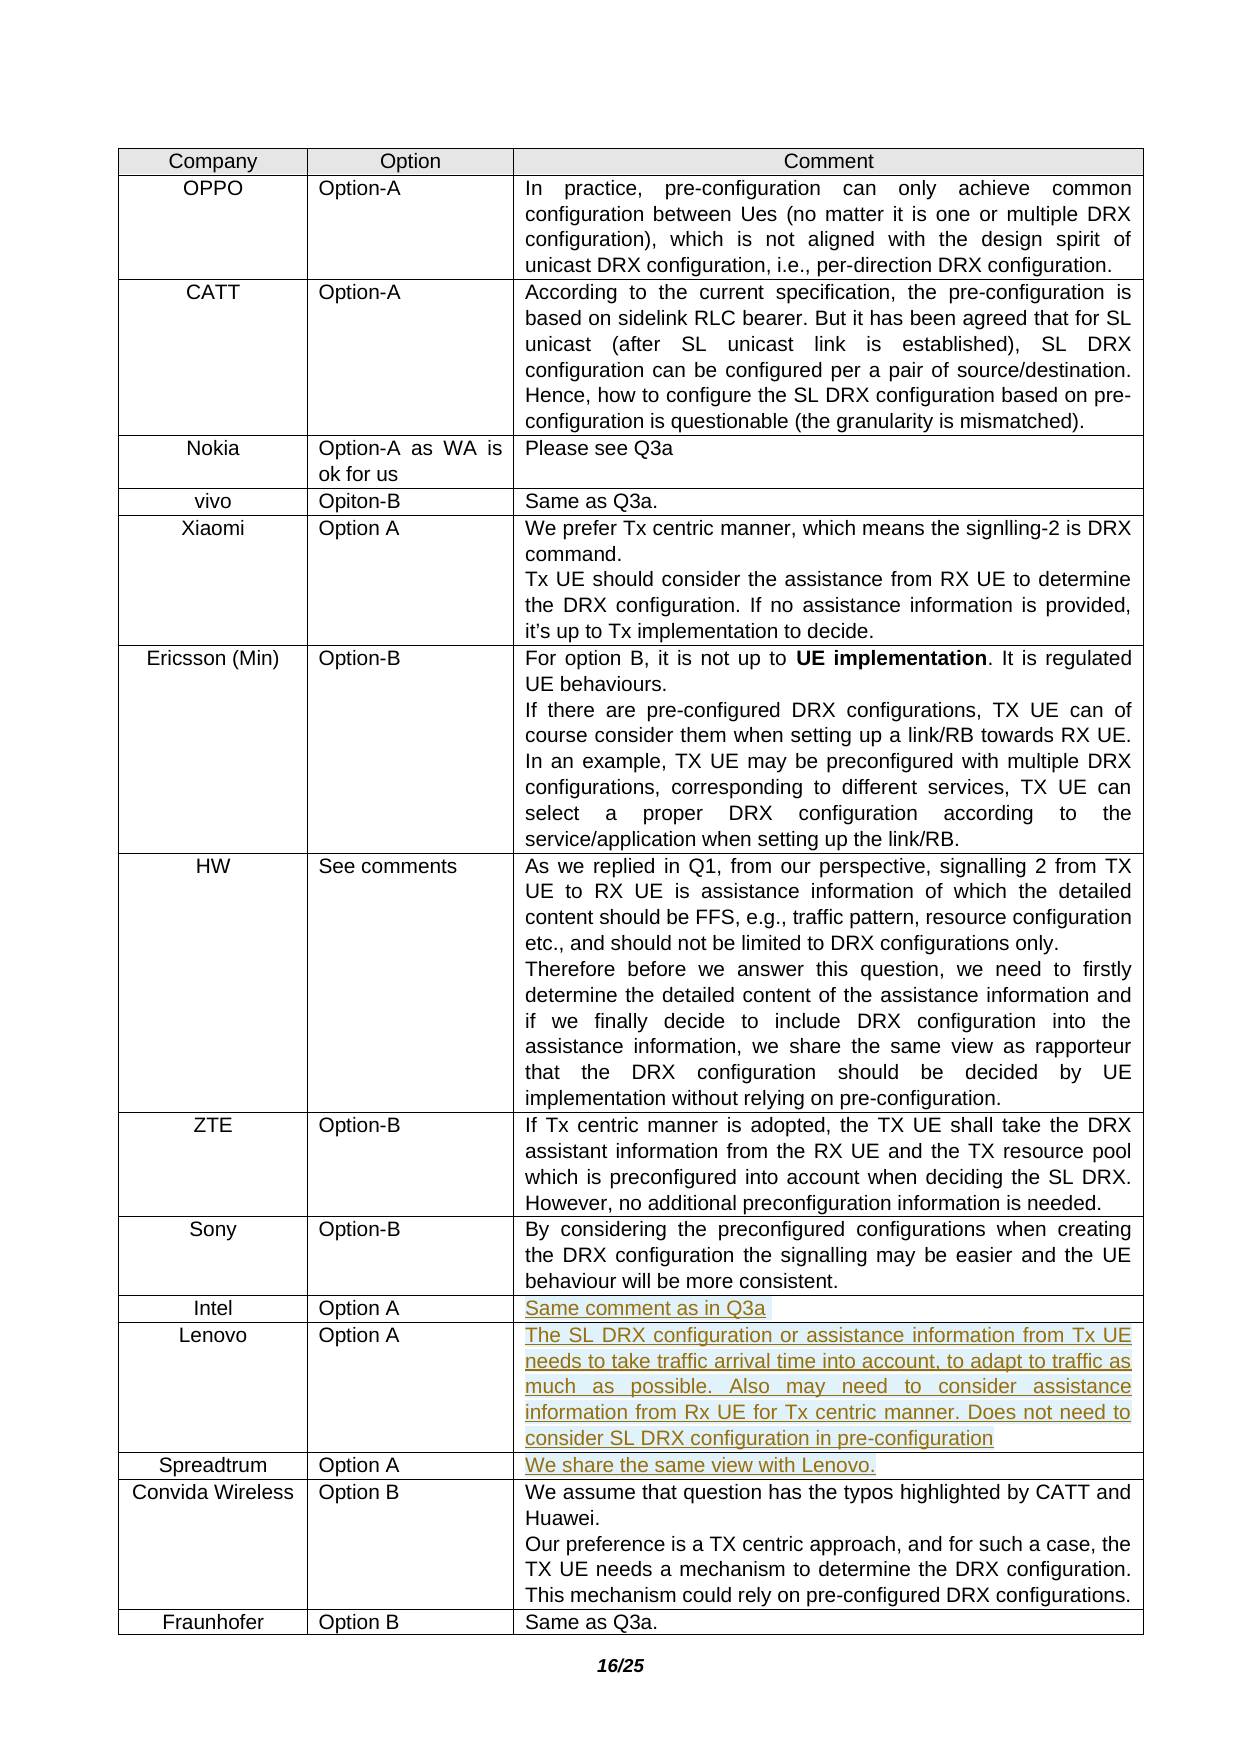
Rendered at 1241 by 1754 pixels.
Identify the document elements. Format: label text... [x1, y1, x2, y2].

table_cell Same as Q3a. [514, 489, 1143, 514]
table_cell The SL DRX configuration or assistance information from Tx UE needs to take traffic arrival time into account, to adapt to traffic as much as possible. Also may need to consider assistance information from Rx UE for Tx centric manner. Does not need to consider SL DRX configuration in pre-configuration [514, 1323, 1143, 1452]
table_cell Sony [119, 1217, 307, 1295]
table_cell By considering the preconfigured configurations when creating the DRX configuration the signalling may be easier and the UE behaviour will be more consistent. [514, 1217, 1143, 1295]
table_cell We share the same view with Lenovo. [514, 1453, 1143, 1479]
table_cell As we replied in Q1, from our perspective, signalling 2 from TX UE to RX UE is assistance information of which the detailed content should be FFS, e.g., traffic pattern, resource configuration etc., and should not be limited to DRX configurations only. Therefore before we answer this question, we need to firstly determine the detailed content of the assistance information and if we finally decide to include DRX configuration into the assistance information, we share the same view as rapporteur that the DRX configuration should be decided by UE implementation without relying on pre-configuration. [514, 854, 1143, 1112]
table_cell Option A [308, 1453, 513, 1479]
table_cell Same comment as in Q3a [514, 1296, 1143, 1322]
table_cell Xiaomi [119, 516, 307, 645]
table_cell HW [119, 854, 307, 1112]
table_cell Spreadtrum [119, 1453, 307, 1479]
table_cell Option A [308, 516, 513, 645]
table_cell Option-A [308, 176, 513, 279]
table_cell We prefer Tx centric manner, which means the signlling-2 is DRX command. Tx UE should consider the assistance from RX UE to determine the DRX configuration. If no assistance information is provided, it’s up to Tx implementation to decide. [514, 516, 1143, 645]
table_cell Option-A [308, 280, 513, 435]
table_cell Opiton-B [308, 489, 513, 514]
table_cell Option A [308, 1296, 513, 1322]
table_cell If Tx centric manner is adopted, the TX UE shall take the DRX assistant information from the RX UE and the TX resource pool which is preconfigured into account when deciding the SL DRX. However, no additional preconfiguration information is needed. [514, 1113, 1143, 1216]
table_cell For option B, it is not up to UE implementation. It is regulated UE behaviours. If there are pre-configured DRX configurations, TX UE can of course consider them when setting up a link/RB towards RX UE. In an example, TX UE may be preconfigured with multiple DRX configurations, corresponding to different services, TX UE can select a proper DRX configuration according to the service/application when setting up the link/RB. [514, 646, 1143, 852]
table_cell Option B [308, 1480, 513, 1609]
table_cell Option A [308, 1323, 513, 1452]
table_cell vivo [119, 489, 307, 514]
table_cell Intel [119, 1296, 307, 1322]
table_cell Ericsson (Min) [119, 646, 307, 852]
table_cell Nokia [119, 436, 307, 488]
table_cell Convida Wireless [119, 1480, 307, 1609]
table_cell Option-B [308, 646, 513, 852]
table_cell ZTE [119, 1113, 307, 1216]
table_cell Fraunhofer [119, 1610, 307, 1634]
table_cell In practice, pre-configuration can only achieve common configuration between Ues (no matter it is one or multiple DRX configuration), which is not aligned with the design spirit of unicast DRX configuration, i.e., per-direction DRX configuration. [514, 176, 1143, 279]
table_cell OPPO [119, 176, 307, 279]
table_cell Option-A as WA is ok for us [308, 436, 513, 488]
table_cell Option B [308, 1610, 513, 1634]
table_header Option [308, 149, 513, 174]
table_cell Option-B [308, 1217, 513, 1295]
table_cell CATT [119, 280, 307, 435]
table_cell Lenovo [119, 1323, 307, 1452]
table_cell We assume that question has the typos highlighted by CATT and Huawei. Our preference is a TX centric approach, and for such a case, the TX UE needs a mechanism to determine the DRX configuration. This mechanism could rely on pre-configured DRX configurations. [514, 1480, 1143, 1609]
table_header Comment [514, 149, 1143, 174]
table_cell See comments [308, 854, 513, 1112]
table_header Company [119, 149, 307, 174]
table_cell Option-B [308, 1113, 513, 1216]
table_cell Same as Q3a. [514, 1610, 1143, 1634]
table_cell Please see Q3a [514, 436, 1143, 488]
table_cell According to the current specification, the pre-configuration is based on sidelink RLC bearer. But it has been agreed that for SL unicast (after SL unicast link is established), SL DRX configuration can be configured per a pair of source/destination. Hence, how to configure the SL DRX configuration based on pre-configuration is questionable (the granularity is mismatched). [514, 280, 1143, 435]
